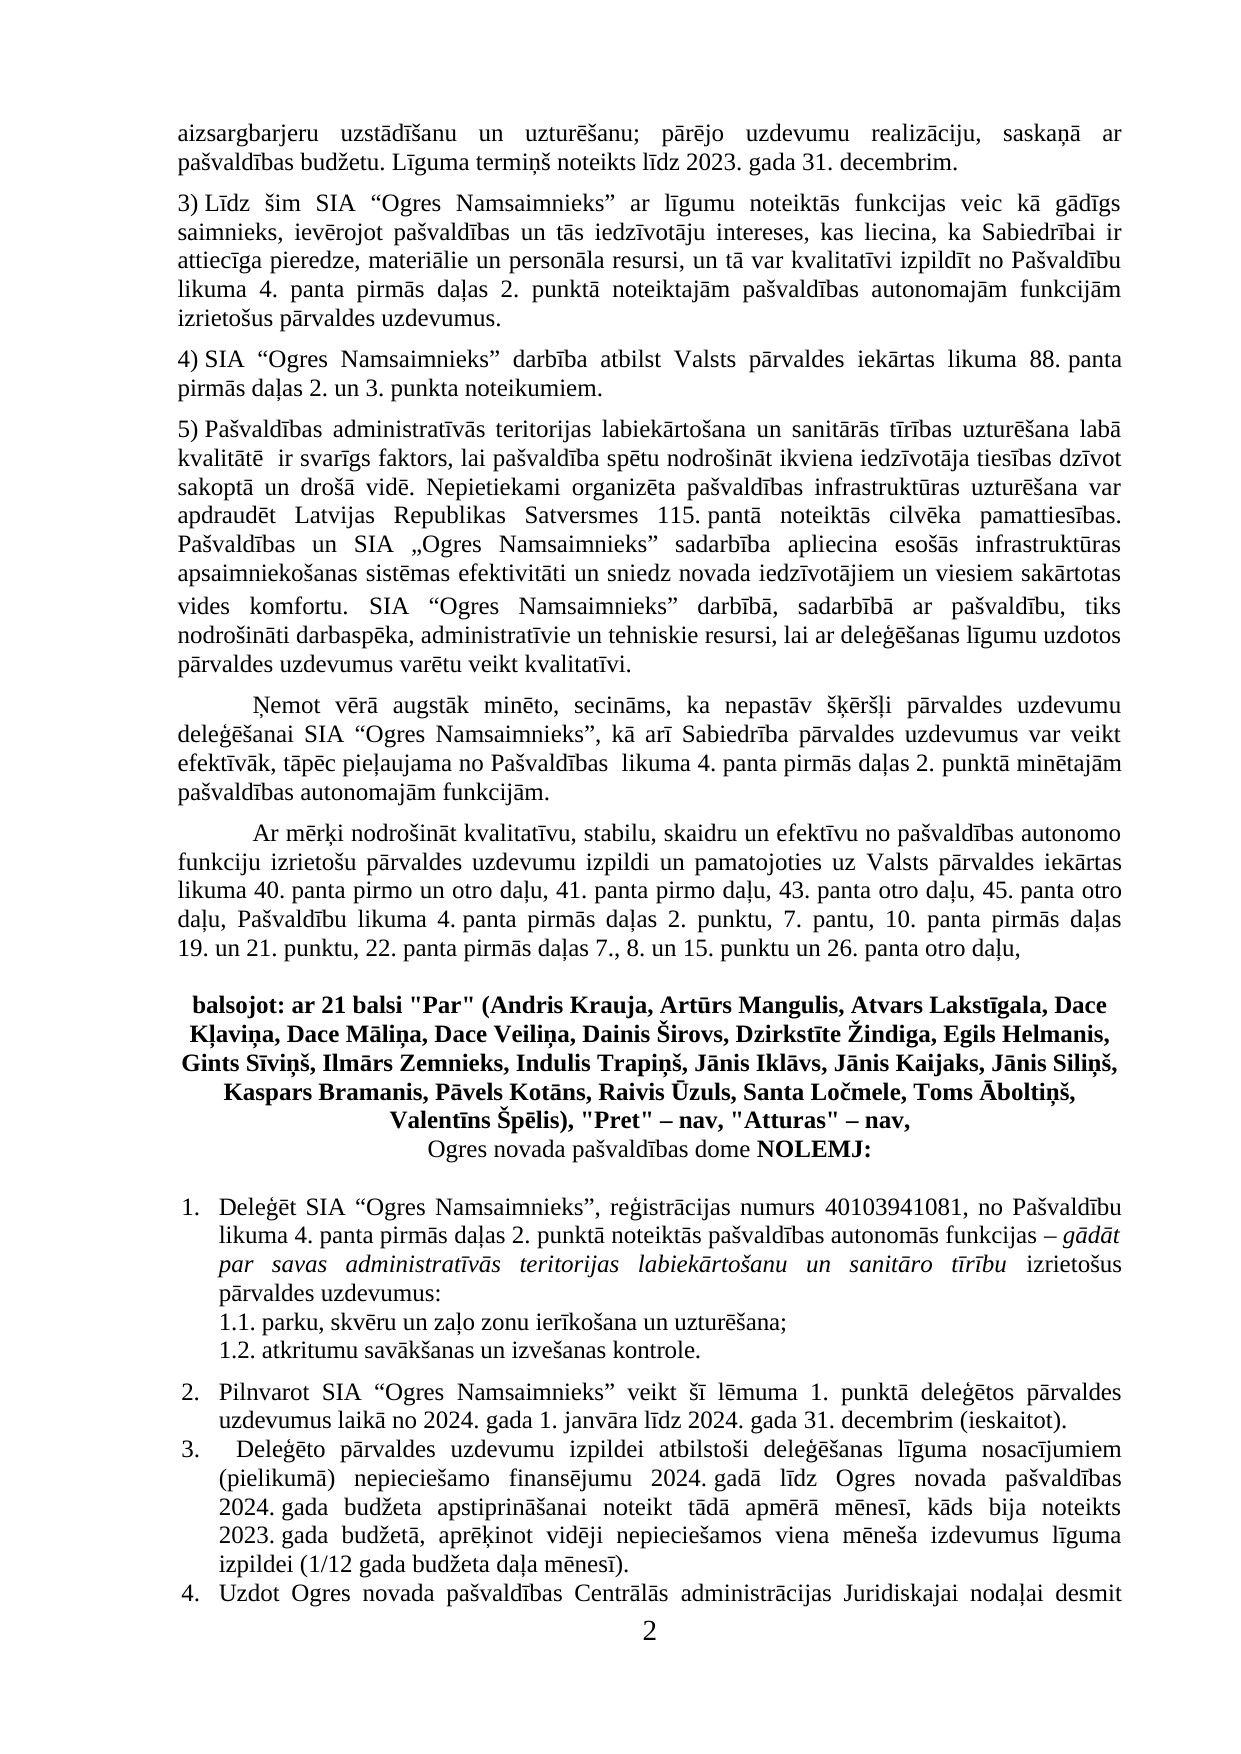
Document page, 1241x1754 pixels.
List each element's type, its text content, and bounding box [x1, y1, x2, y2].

text Ar mērķi nodrošināt kvalitatīvu, stabilu, skaidru un efektīvu no pašvaldības autonomo funkciju izrietošu pārvaldes uzdevumu izpildi un pamatojoties uz Valsts pārvaldes iekārtas likuma 40. panta pirmo un otro daļu, 41. panta pirmo daļu, 43. panta otro daļu, 45. panta otro daļu, Pašvaldību likuma 4. panta pirmās daļas 2. punktu, 7. pantu, 10. panta pirmās daļas 19. un 21. punktu, 22. panta pirmās daļas 7., 8. un 15. punktu un 26. panta otro daļu, [177, 818, 1122, 962]
text 3) Līdz šim SIA “Ogres Namsaimnieks” ar līgumu noteiktās funkcijas veic kā gādīgs saimnieks, ievērojot pašvaldības un tās iedzīvotāju intereses, kas liecina, ka Sabiedrībai ir attiecīga pieredze, materiālie un personāla resursi, un tā var kvalitatīvi izpildīt no Pašvaldību likuma 4. panta pirmās daļas 2. punktā noteiktajām pašvaldības autonomajām funkcijām izrietošus pārvaldes uzdevumus. [177, 188, 1122, 332]
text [177, 118, 1122, 176]
text 4) SIA “Ogres Namsaimnieks” darbība atbilst Valsts pārvaldes iekārtas likuma 88. panta pirmās daļas 2. un 3. punkta noteikumiem. [177, 344, 1122, 402]
list Deleģēto pārvaldes uzdevumu izpildei atbilstoši deleģēšanas līguma nosacījumiem (pielikumā) nepieciešamo finansējumu 2024. gadā līdz Ogres novada pašvaldības 2024. gada budžeta apstiprināšanai noteikt tādā apmērā mēnesī, kāds bija noteikts 2023. gada budžetā, aprēķinot vidēji nepieciešamos viena mēneša izdevumus līguma izpildei (1/12 gada budžeta daļa mēnesī). [181, 1434, 1122, 1578]
text Ņemot vērā augstāk minēto, secināms, ka nepastāv šķēršļi pārvaldes uzdevumu deleģēšanai SIA “Ogres Namsaimnieks”, kā arī Sabiedrība pārvaldes uzdevumus var veikt efektīvāk, tāpēc pieļaujama no Pašvaldības likuma 4. panta pirmās daļas 2. punktā minētajām pašvaldības autonomajām funkcijām. [177, 690, 1122, 805]
text balsojot: ar 21 balsi "Par" (Andris Krauja, Artūrs Mangulis, Atvars Lakstīgala, Dace Kļaviņa, Dace Māliņa, Dace Veiliņa, Dainis Širovs, Dzirkstīte Žindiga, Egils Helmanis, Gints Sīviņš, Ilmārs Zemnieks, Indulis Trapiņš, Jānis Iklāvs, Jānis Kaijaks, Jānis Siliņš, Kaspars Bramanis, Pāvels Kotāns, Raivis Ūzuls, Santa Ločmele, Toms Āboltiņš, Valentīns Špēlis), "Pret" – nav, "Atturas" – nav, [177, 990, 1122, 1134]
text 5) Pašvaldības administratīvās teritorijas labiekārtošana un sanitārās tīrības uzturēšana labā kvalitātē ir svarīgs faktors, lai pašvaldība spētu nodrošināt ikviena iedzīvotāja tiesības dzīvot sakoptā un drošā vidē. Nepietiekami organizēta pašvaldības infrastruktūras uzturēšana var apdraudēt Latvijas Republikas Satversmes 115. pantā noteiktās cilvēka pamattiesības. Pašvaldības un SIA „Ogres Namsaimnieks” sadarbība apliecina esošās infrastruktūras apsaimniekošanas sistēmas efektivitāti un sniedz novada iedzīvotājiem un viesiem sakārtotas vides komfortu. SIA “Ogres Namsaimnieks” darbībā, sadarbībā ar pašvaldību, tiks nodrošināti darbaspēka, administratīvie un tehniskie resursi, lai ar deleģēšanas līgumu uzdotos pārvaldes uzdevumus varētu veikt kvalitatīvi. [177, 414, 1122, 678]
text Ogres novada pašvaldības dome NOLEMJ: [177, 1134, 1122, 1163]
list Pilnvarot SIA “Ogres Namsaimnieks” veikt šī lēmuma 1. punktā deleģētos pārvaldes uzdevumus laikā no 2024. gada 1. janvāra līdz 2024. gada 31. decembrim (ieskaitot). [181, 1377, 1122, 1434]
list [181, 1578, 1122, 1607]
list Deleģēt SIA “Ogres Namsaimnieks”, reģistrācijas numurs 40103941081, no Pašvaldību likuma 4. panta pirmās daļas 2. punktā noteiktās pašvaldības autonomās funkcijas – gādāt par savas administratīvās teritorijas labiekārtošanu un sanitāro tīrību izrietošus pārvaldes uzdevumus: [181, 1192, 1122, 1307]
text 1.1. parku, skvēru un zaļo zonu ierīkošana un uzturēšana; [218, 1307, 1122, 1335]
text 1.2. atkritumu savākšanas un izvešanas kontrole. [218, 1335, 1122, 1364]
